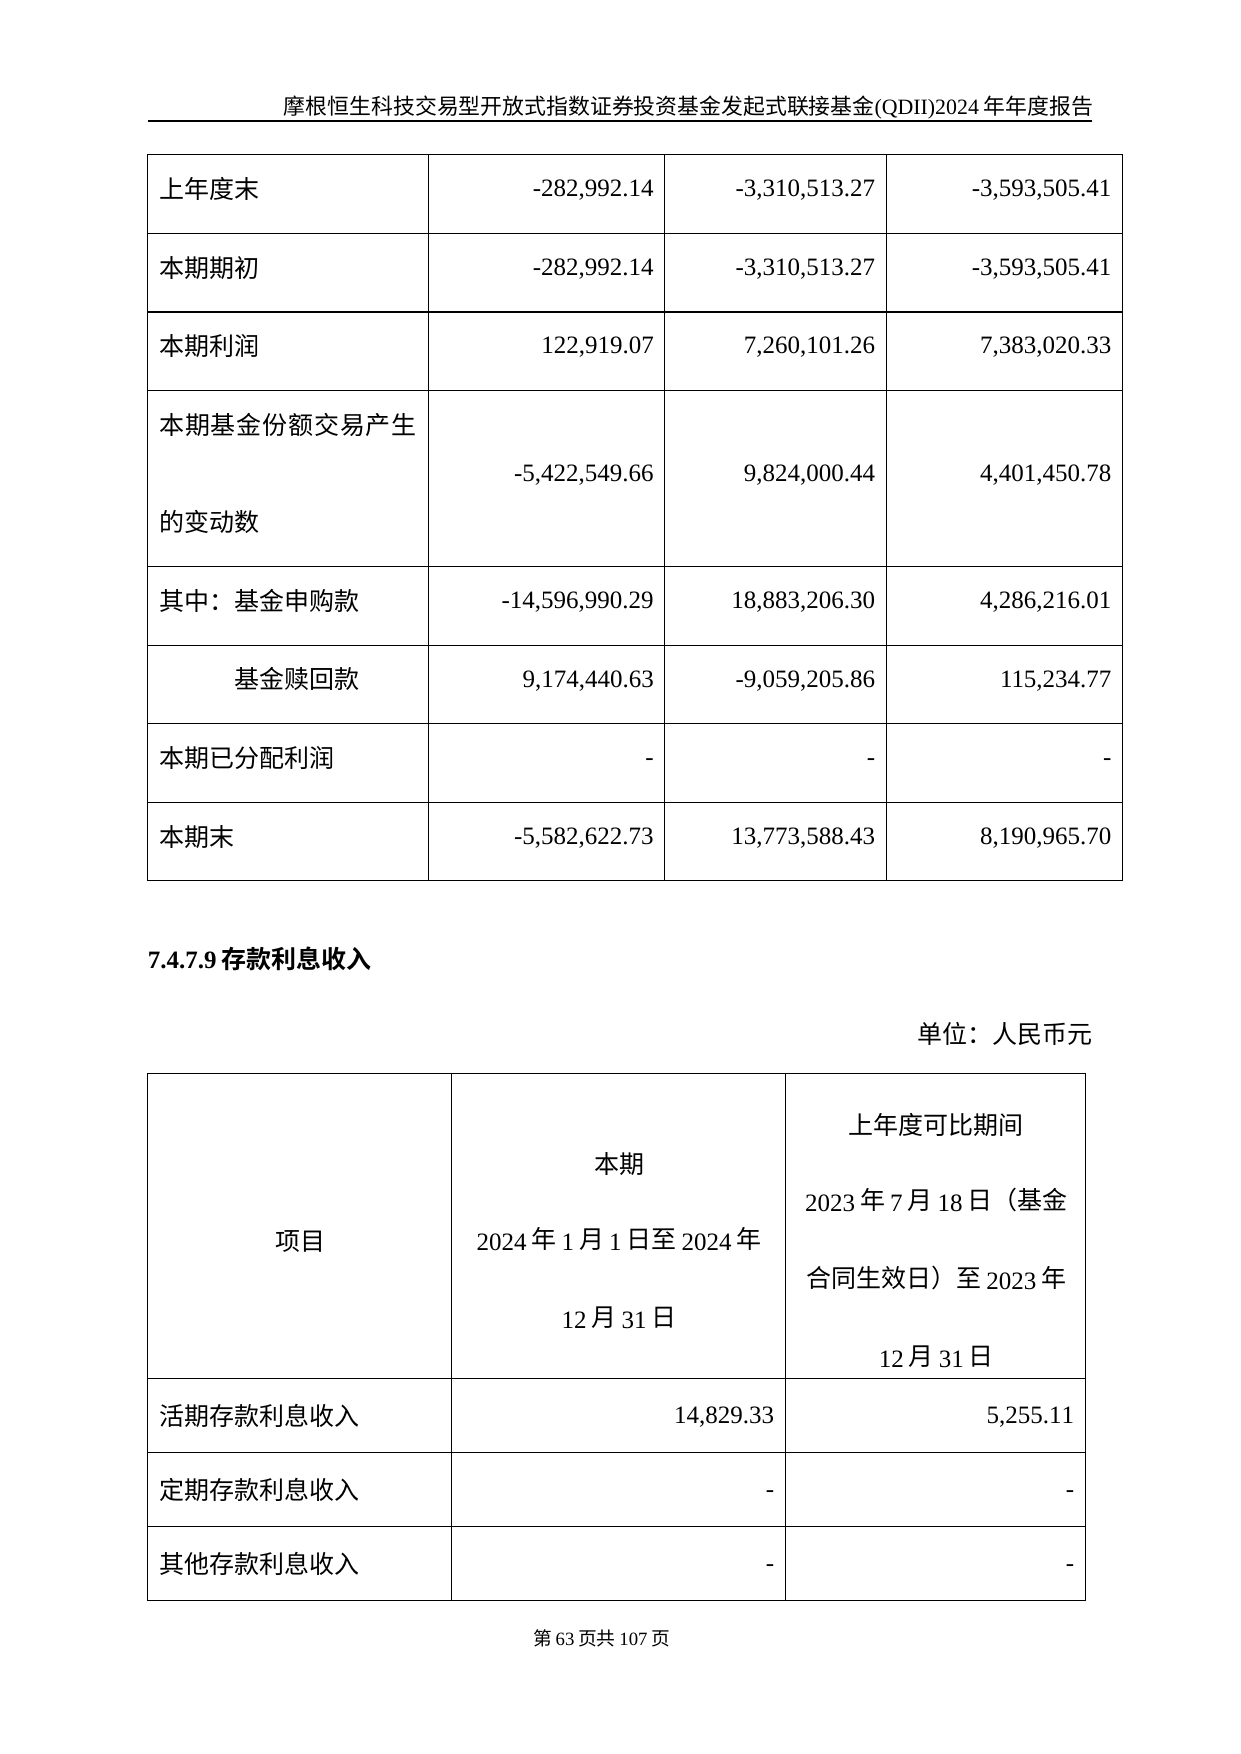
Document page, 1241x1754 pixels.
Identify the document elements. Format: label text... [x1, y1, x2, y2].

table_cell 4,401,450.78 [887, 391, 1122, 566]
table_cell 8,190,965.70 [887, 803, 1122, 880]
table_cell -282,992.14 [429, 234, 664, 311]
table_header 本期 2024年1月1日至2024年12月31日 [452, 1074, 785, 1378]
table_cell 本期基金份额交易产生的变动数 [148, 391, 428, 566]
table_cell 7,383,020.33 [887, 313, 1122, 390]
table_cell 本期利润 [148, 313, 428, 390]
table_cell -5,582,622.73 [429, 803, 664, 880]
table_cell 活期存款利息收入 [148, 1379, 451, 1452]
table_cell - [786, 1527, 1085, 1600]
table_cell 基金赎回款 [148, 646, 428, 723]
table_cell 122,919.07 [429, 313, 664, 390]
table_cell 其他存款利息收入 [148, 1527, 451, 1600]
table_cell 本期已分配利润 [148, 724, 428, 802]
table_cell 9,174,440.63 [429, 646, 664, 723]
table_cell -14,596,990.29 [429, 567, 664, 644]
table_cell 5,255.11 [786, 1379, 1085, 1452]
table_cell - [887, 724, 1122, 802]
table_cell -3,310,513.27 [665, 155, 886, 233]
table_cell 本期期初 [148, 234, 428, 311]
table_cell - [452, 1527, 785, 1600]
table_cell 9,824,000.44 [665, 391, 886, 566]
text 单位：人民币元 [149, 1001, 1092, 1066]
text 7.4.7.9存款利息收入 [148, 925, 1092, 990]
table_cell 18,883,206.30 [665, 567, 886, 644]
table_cell 14,829.33 [452, 1379, 785, 1452]
table_header 上年度可比期间 2023年7月18日（基金合同生效日）至2023年12月31日 [786, 1074, 1085, 1378]
table_cell 定期存款利息收入 [148, 1453, 451, 1526]
table_cell -282,992.14 [429, 155, 664, 233]
table_cell - [429, 724, 664, 802]
table_cell 本期末 [148, 803, 428, 880]
table_cell 其中：基金申购款 [148, 567, 428, 644]
table_cell 13,773,588.43 [665, 803, 886, 880]
table_cell -9,059,205.86 [665, 646, 886, 723]
table_cell - [452, 1453, 785, 1526]
table_cell -5,422,549.66 [429, 391, 664, 566]
table_cell 7,260,101.26 [665, 313, 886, 390]
table_cell 4,286,216.01 [887, 567, 1122, 644]
table_cell - [665, 724, 886, 802]
table_cell 上年度末 [148, 155, 428, 233]
table_cell 115,234.77 [887, 646, 1122, 723]
table_cell - [786, 1453, 1085, 1526]
table_cell -3,593,505.41 [887, 155, 1122, 233]
table_cell -3,310,513.27 [665, 234, 886, 311]
table_header 项目 [148, 1074, 451, 1378]
table_cell -3,593,505.41 [887, 234, 1122, 311]
